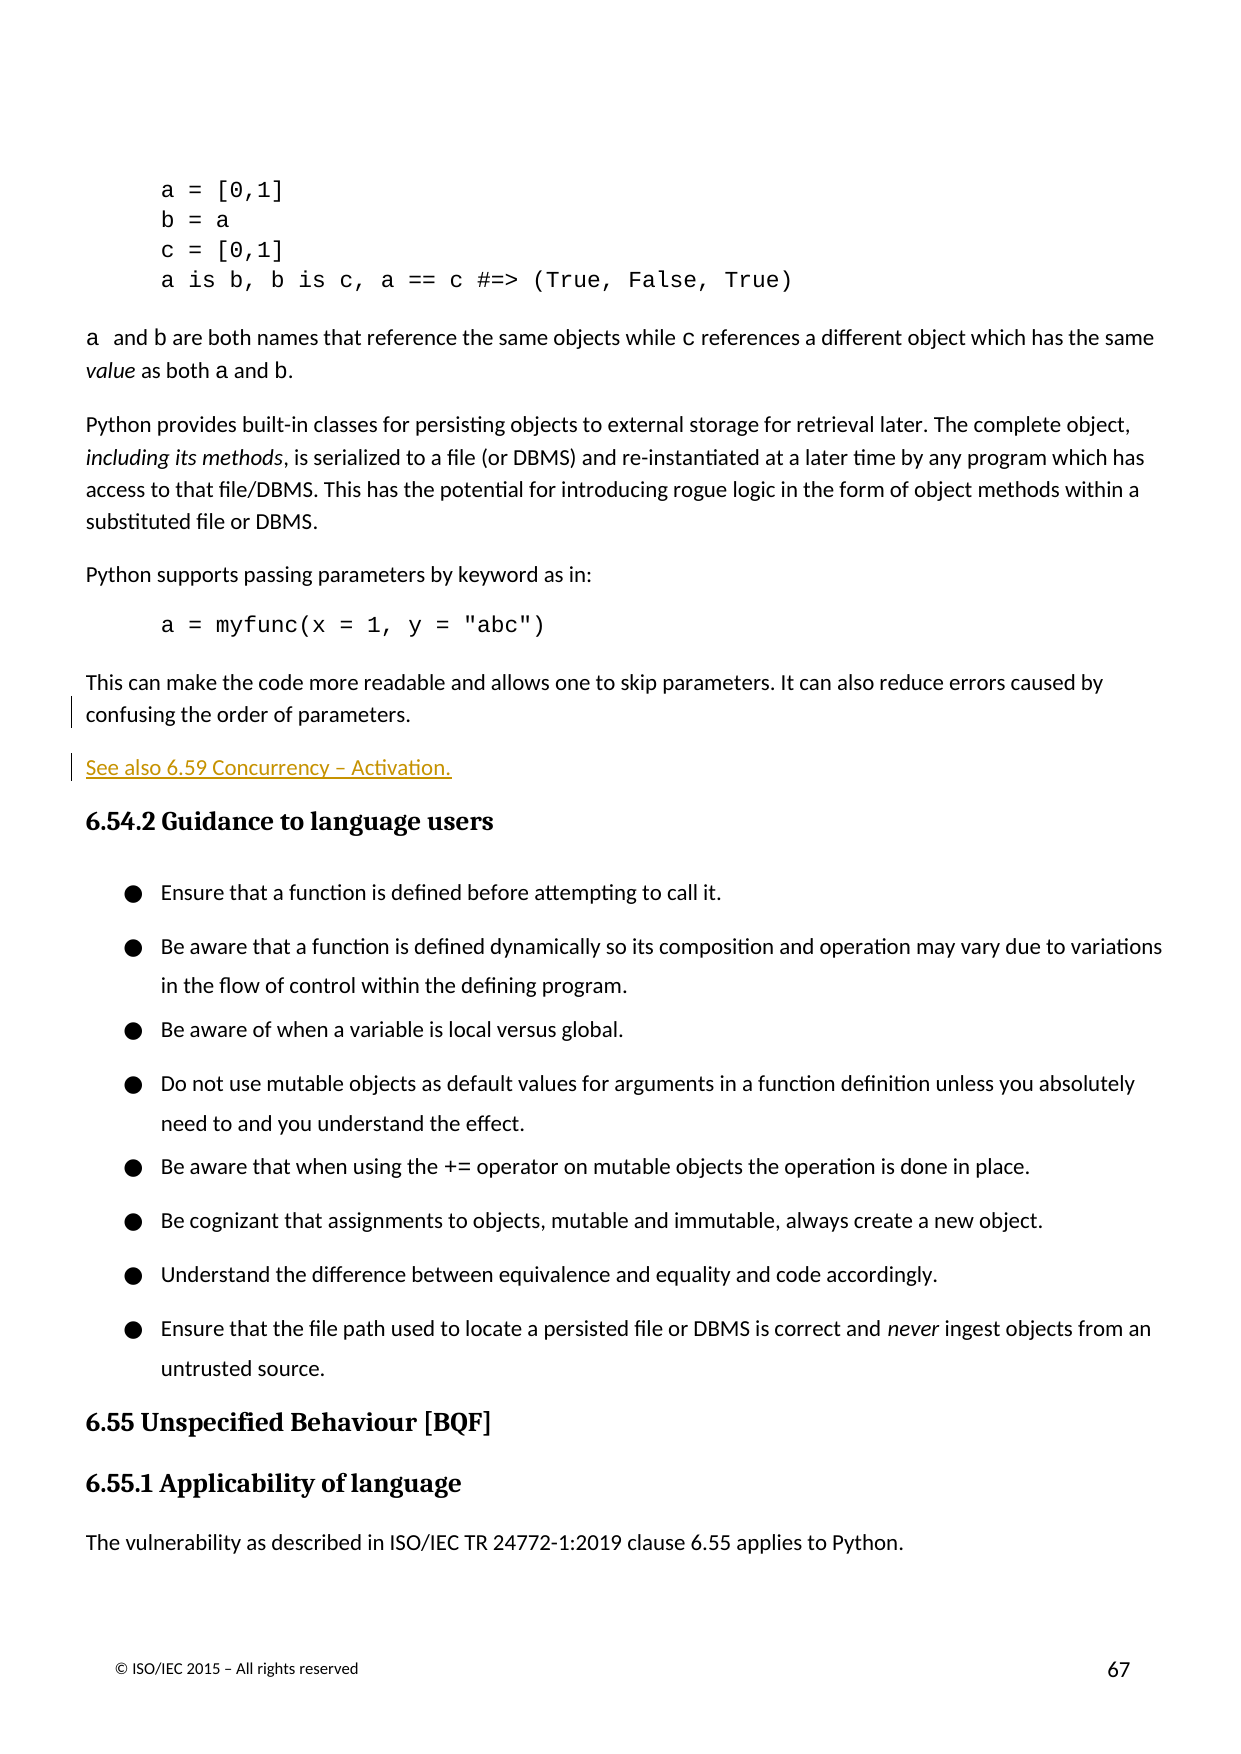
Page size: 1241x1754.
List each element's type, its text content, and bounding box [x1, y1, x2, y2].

text c = [0,1] [86, 238, 1164, 264]
subtitle 6.55.1 Applicability of language [86, 1468, 1164, 1499]
list Ensure that a function is defined before attempting to call it. [123, 866, 1164, 913]
list Be aware of when a variable is local versus global. [123, 1003, 1164, 1051]
text Python provides built-in classes for persisting objects to external storage for retrieval later. The complete object, including its methods, is serialized to a file (or DBMS) and re-instantiated at a later time by any program which has access to that file/DBMS. This has the potential for introducing rogue logic in the form of object methods within a substituted file or DBMS. [86, 411, 1164, 535]
text The vulnerability as described in ISO/IEC TR 24772-1:2019 clause 6.55 applies to Python. [86, 1528, 1164, 1556]
list Ensure that the file path used to locate a persisted file or DBMS is correct and never ingest objects from an untrusted source. [123, 1303, 1164, 1382]
list Be cognizant that assignments to objects, mutable and immutable, always create a new object. [123, 1195, 1164, 1242]
subtitle 6.55 Unspecified Behaviour [BQF] [86, 1407, 1164, 1438]
text Python supports passing parameters by keyword as in: [86, 560, 1164, 588]
subtitle 6.54.2 Guidance to language users [86, 806, 1164, 837]
list Be aware that a function is defined dynamically so its composition and operation may vary due to variations in the flow of control within the defining program. [123, 920, 1164, 999]
text a = myfunc(x = 1, y = "abc") [86, 613, 1164, 639]
text a and b are both names that reference the same objects while c references a different object which has the same value as both a and b. [86, 323, 1164, 385]
list Understand the difference between equivalence and equality and code accordingly. [123, 1249, 1164, 1296]
text This can make the code more readable and allows one to skip parameters. It can also reduce errors caused by confusing the order of parameters. [86, 668, 1164, 728]
list Do not use mutable objects as default values for arguments in a function definition unless you absolutely need to and you understand the effect. [123, 1057, 1164, 1137]
text a = [0,1] [86, 179, 1164, 204]
text b = a [86, 208, 1164, 234]
text a is b, b is c, a == c #=> (True, False, True) [86, 268, 1164, 294]
list Be aware that when using the += operator on mutable objects the operation is done in place. [123, 1141, 1164, 1188]
